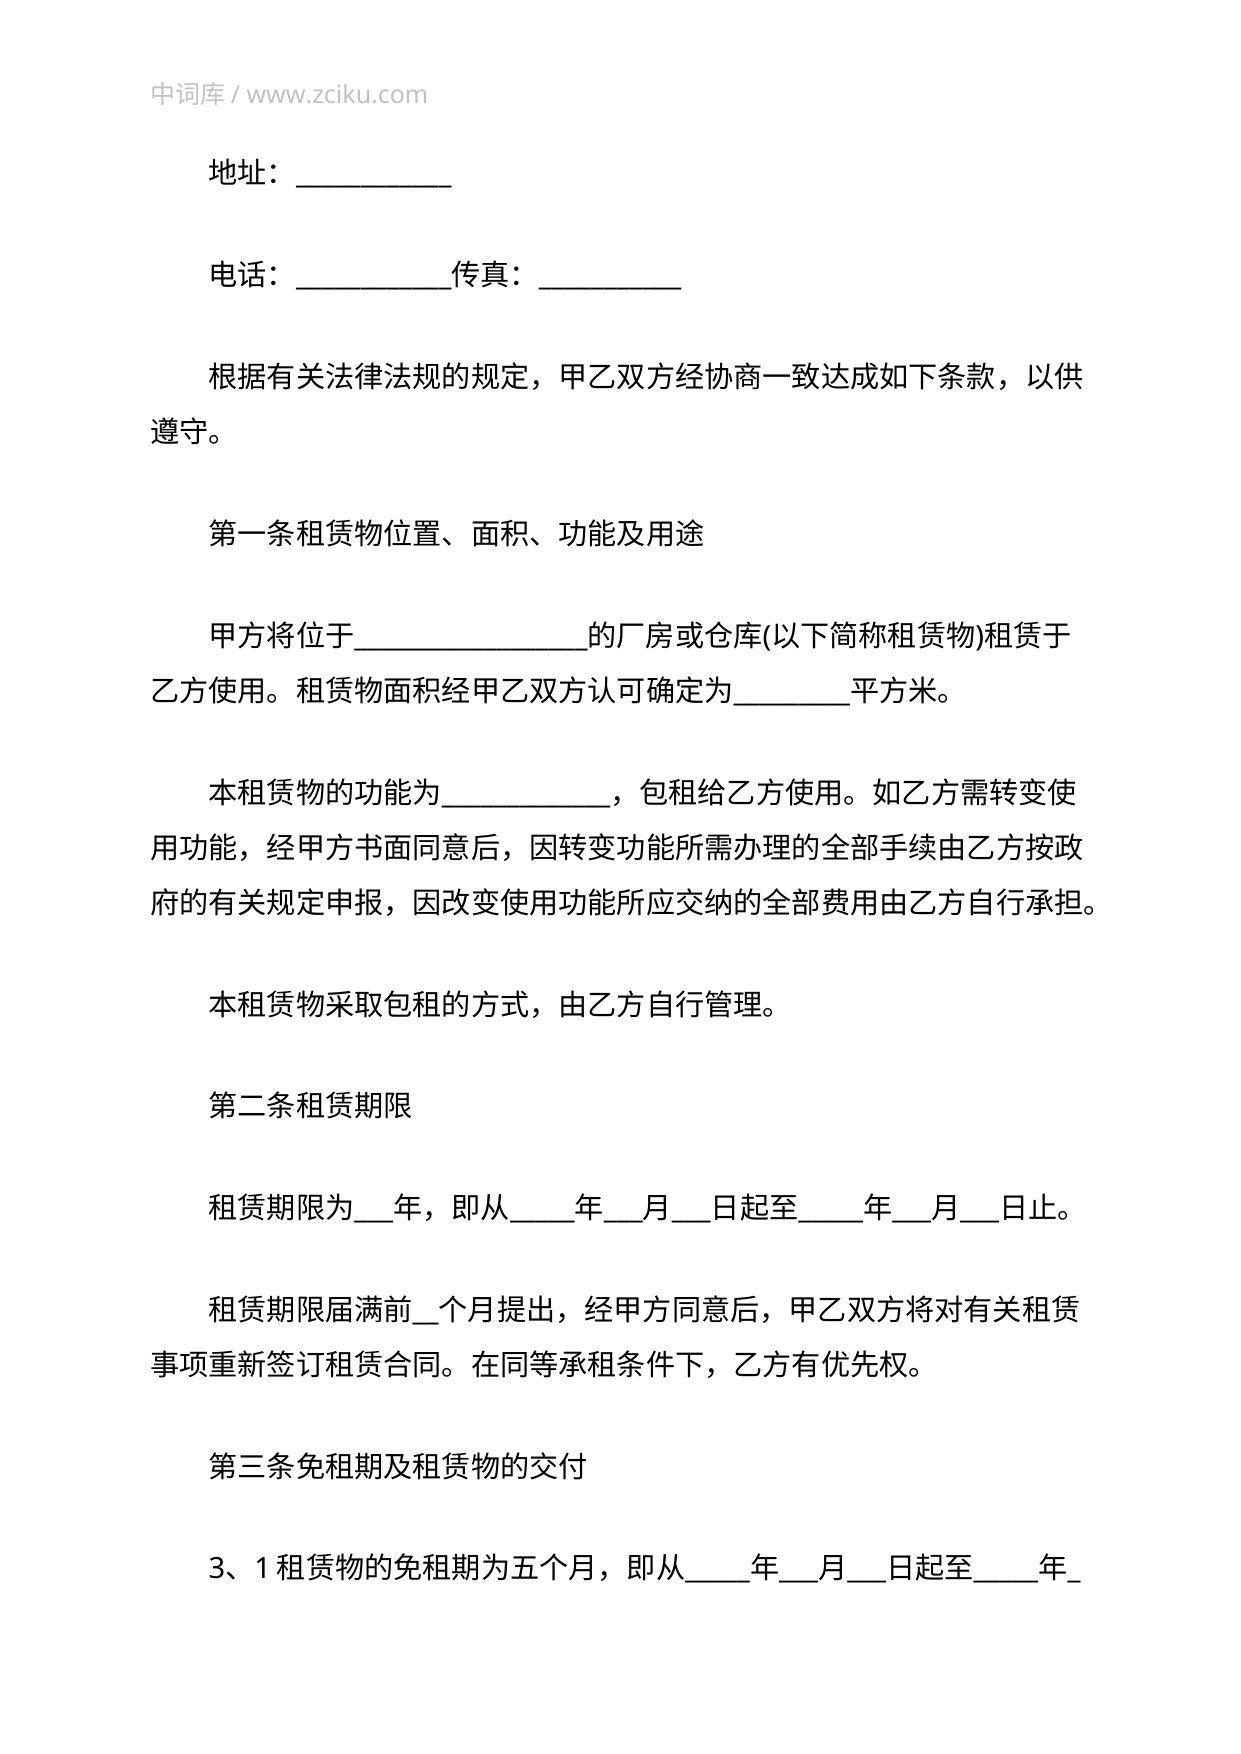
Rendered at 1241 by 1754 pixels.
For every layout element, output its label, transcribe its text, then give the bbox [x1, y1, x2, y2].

text 租赁期限届满前__个月提出，经甲方同意后，甲乙双方将对有关租赁事项重新签订租赁合同。在同等承租条件下，乙方有优先权。 [150, 1287, 1090, 1384]
text 第一条租赁物位置、面积、功能及用途 [150, 511, 1090, 553]
text 本租赁物的功能为_____________，包租给乙方使用。如乙方需转变使用功能，经甲方书面同意后，因转变功能所需办理的全部手续由乙方按政府的有关规定申报，因改变使用功能所应交纳的全部费用由乙方自行承担。 [150, 769, 1090, 922]
text 本租赁物采取包租的方式，由乙方自行管理。 [150, 981, 1090, 1023]
text 第二条租赁期限 [150, 1083, 1090, 1125]
text 甲方将位于__________________的厂房或仓库(以下简称租赁物)租赁于乙方使用。租赁物面积经甲乙双方认可确定为_________平方米。 [150, 612, 1090, 710]
text 电话：____________传真：___________ [150, 252, 1090, 294]
text 地址：____________ [150, 150, 1090, 192]
text 根据有关法律法规的规定，甲乙双方经协商一致达成如下条款，以供遵守。 [150, 354, 1090, 451]
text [150, 1545, 1090, 1587]
text 租赁期限为___年，即从_____年___月___日起至_____年___月___日止。 [150, 1184, 1090, 1227]
text 第三条免租期及租赁物的交付 [150, 1443, 1090, 1486]
